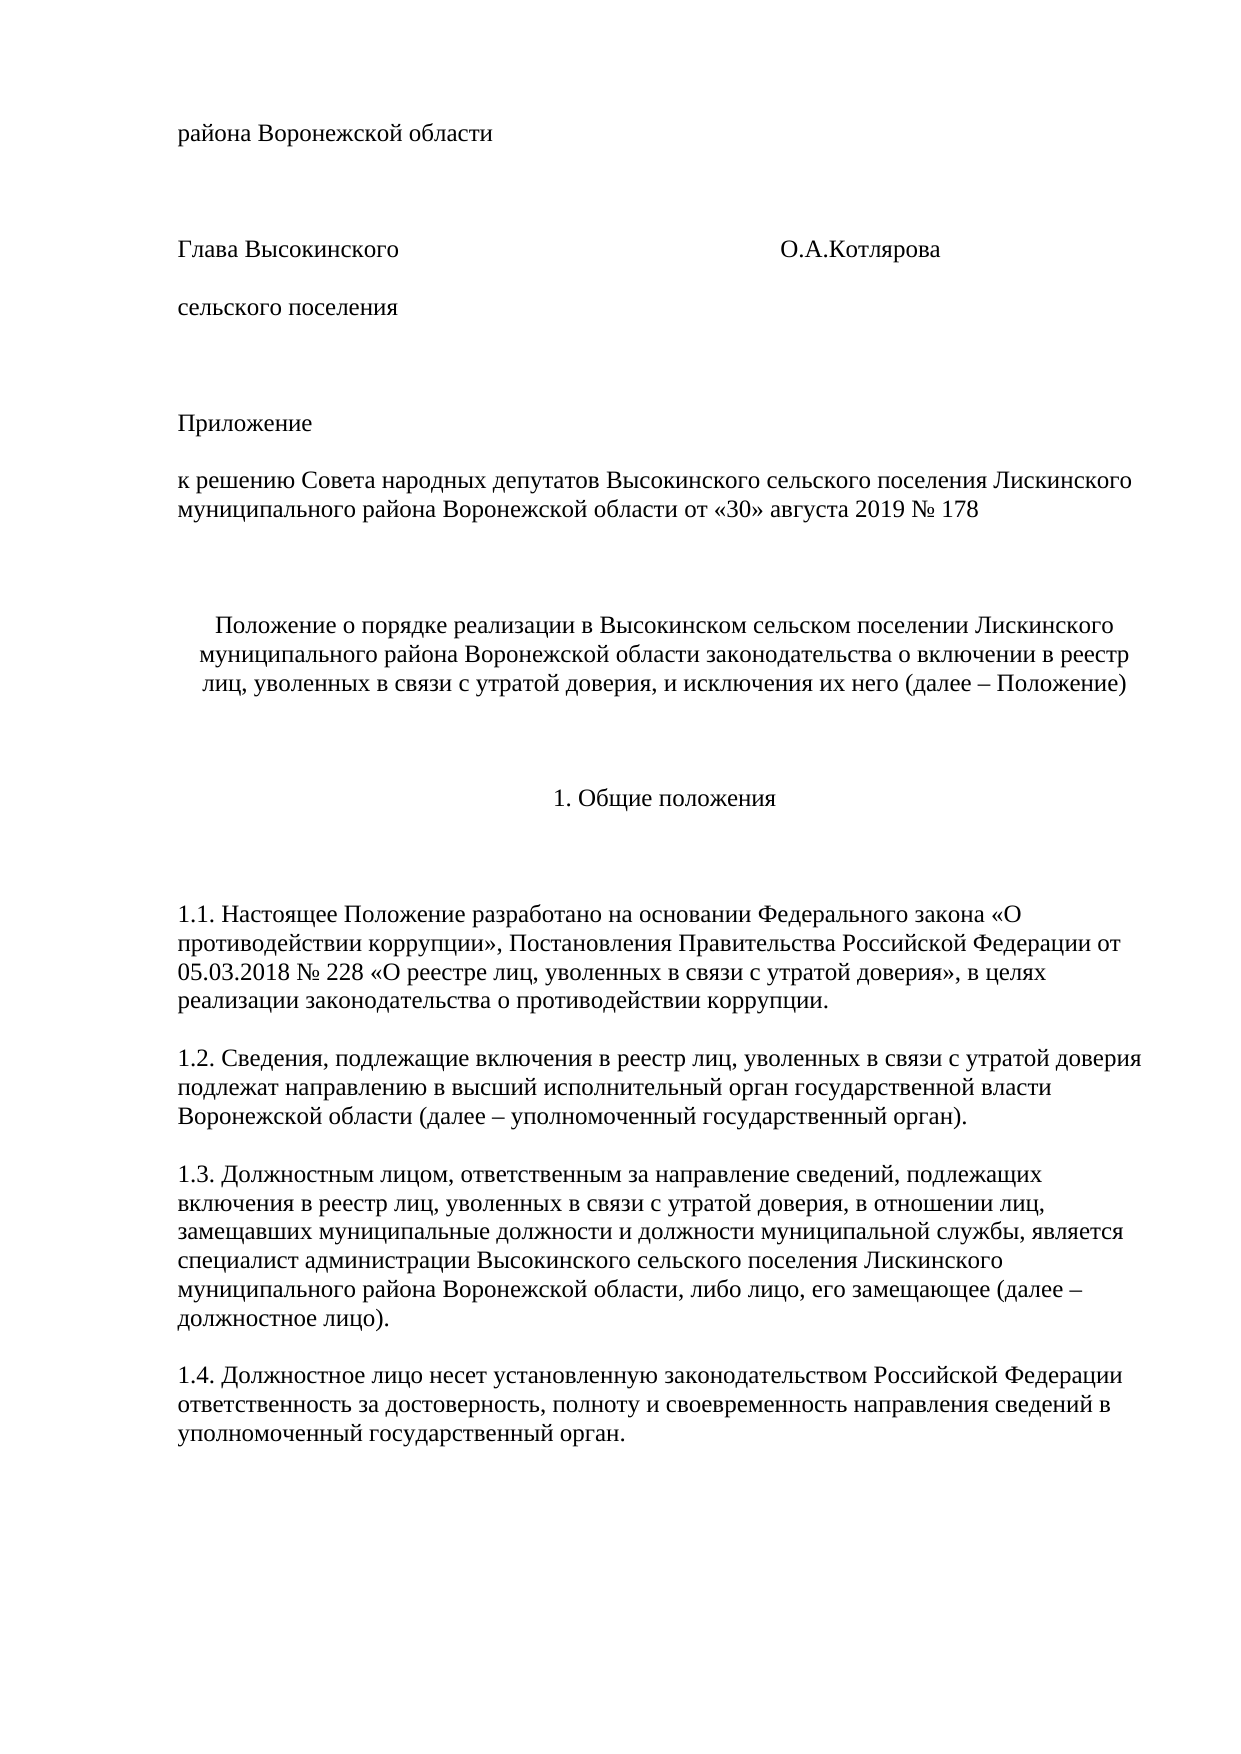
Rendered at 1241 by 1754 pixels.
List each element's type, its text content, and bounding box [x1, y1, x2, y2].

text Приложение [177, 408, 1152, 436]
text Положение о порядке реализации в Высокинском сельском поселении Лискинского муниципального района Воронежской области законодательства о включении в реестр лиц, уволенных в связи с утратой доверия, и исключения их него (далее – Положение) [177, 610, 1152, 696]
text 1.2. Сведения, подлежащие включения в реестр лиц, уволенных в связи с утратой доверия подлежат направлению в высший исполнительный орган государственной власти Воронежской области (далее – уполномоченный государственный орган). [177, 1043, 1152, 1130]
text 1.4. Должностное лицо несет установленную законодательством Российской Федерации ответственность за достоверность, полноту и своевременность направления сведений в уполномоченный государственный орган. [177, 1361, 1152, 1447]
text к решению Совета народных депутатов Высокинского сельского поселения Лискинского муниципального района Воронежской области от «30» августа 2019 № 178 [177, 466, 1152, 523]
text Глава Высокинского О.А.Котлярова [177, 234, 1152, 263]
text сельского поселения [177, 292, 1152, 321]
text района Воронежской области [177, 118, 1152, 147]
text 1.1. Настоящее Положение разработано на основании Федерального закона «О противодействии коррупции», Постановления Правительства Российской Федерации от 05.03.2018 № 228 «О реестре лиц, уволенных в связи с утратой доверия», в целях реализации законодательства о противодействии коррупции. [177, 899, 1152, 1014]
text 1. Общие положения [177, 783, 1152, 812]
text 1.3. Должностным лицом, ответственным за направление сведений, подлежащих включения в реестр лиц, уволенных в связи с утратой доверия, в отношении лиц, замещавших муниципальные должности и должности муниципальной службы, является специалист администрации Высокинского сельского поселения Лискинского муниципального района Воронежской области, либо лицо, его замещающее (далее – должностное лицо). [177, 1159, 1152, 1331]
